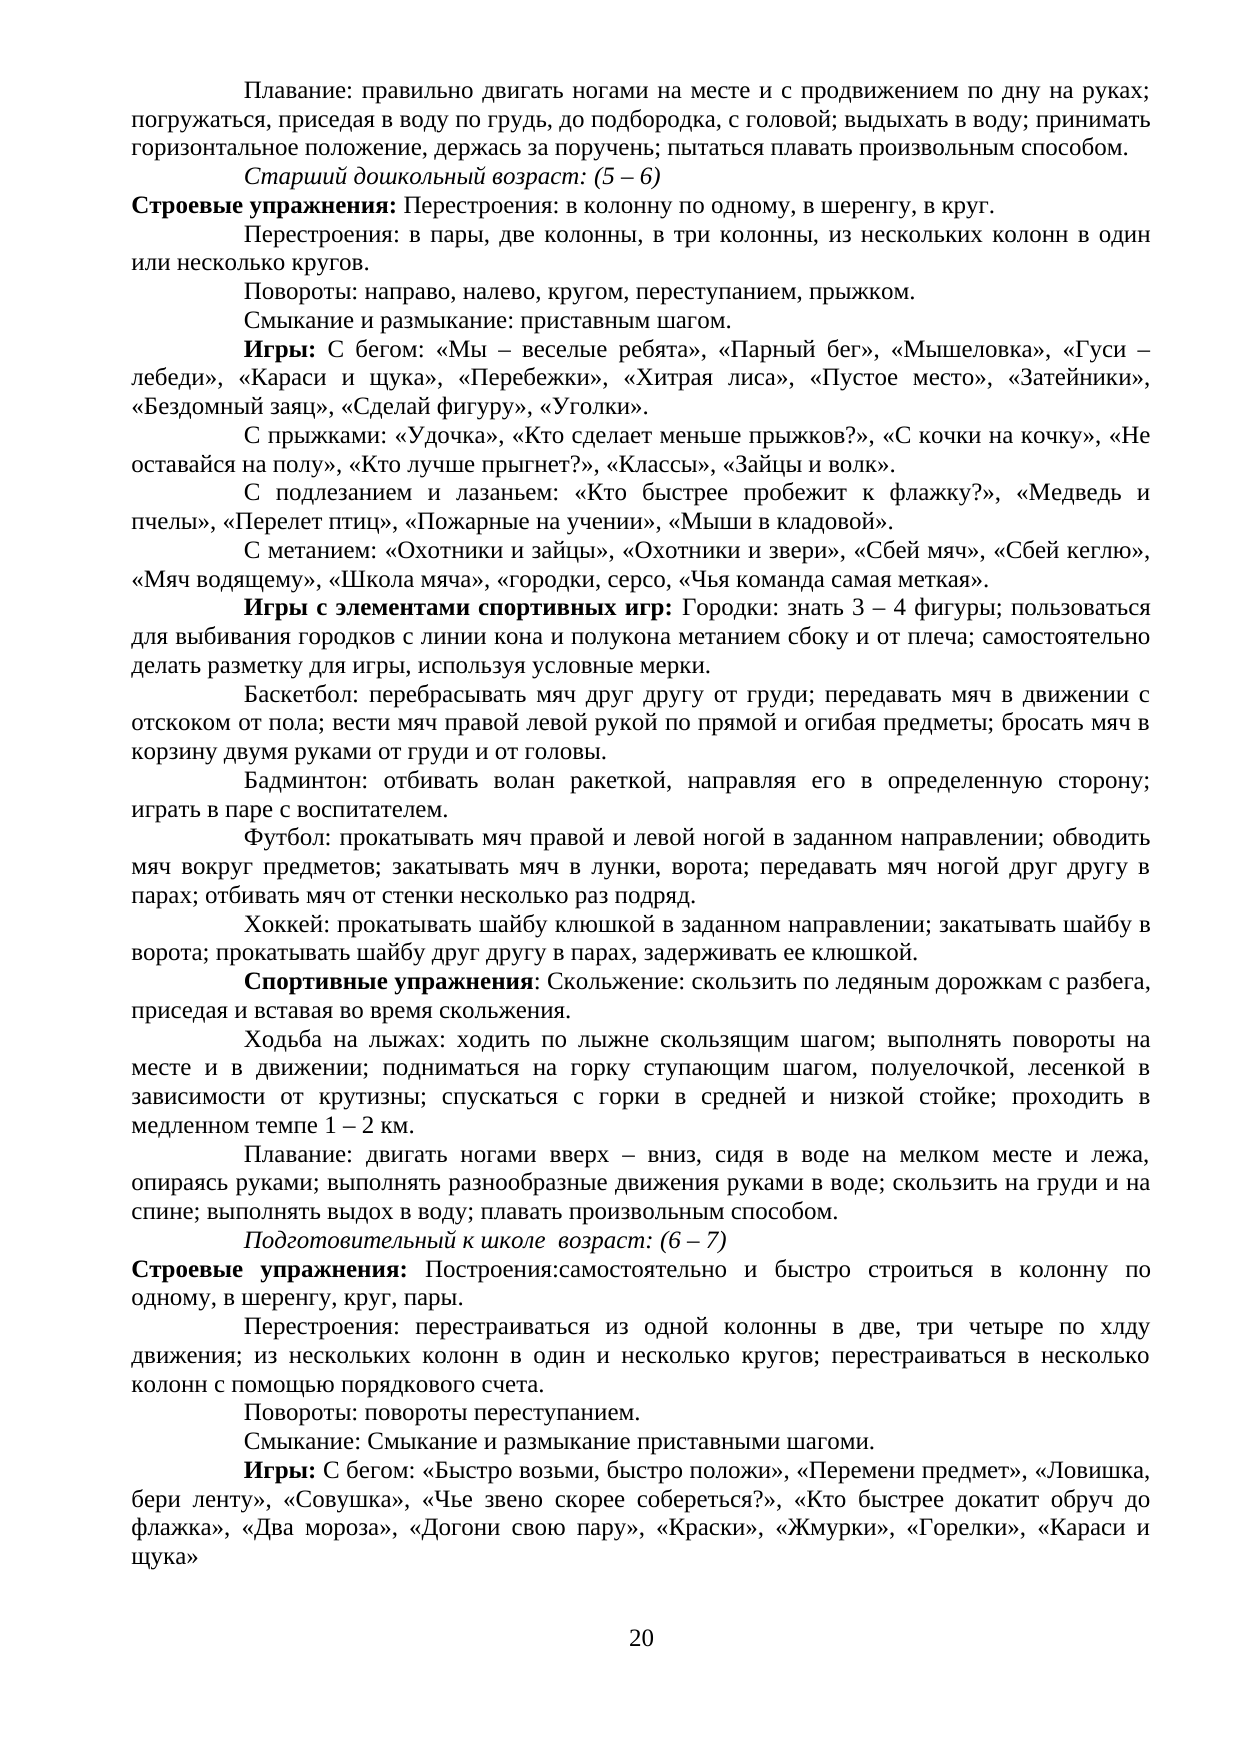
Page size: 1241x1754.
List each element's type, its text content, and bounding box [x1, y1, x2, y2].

text Смыкание и размыкание: приставным шагом. [131, 305, 1152, 334]
text Перестроения: в пары, две колонны, в три колонны, из нескольких колонн в один или несколько кругов. [131, 219, 1152, 276]
text Спортивные упражнения: Скольжение: скользить по ледяным дорожкам с разбега, приседая и вставая во время скольжения. [131, 966, 1152, 1024]
text Плавание: двигать ногами вверх – вниз, сидя в воде на мелком месте и лежа, опираясь руками; выполнять разнообразные движения руками в воде; скользить на груди и на спине; выполнять выдох в воду; плавать произвольным способом. [131, 1139, 1152, 1225]
text Игры: С бегом: «Быстро возьми, быстро положи», «Перемени предмет», «Ловишка, бери ленту», «Совушка», «Чье звено скорее собереться?», «Кто быстрее докатит обруч до флажка», «Два мороза», «Догони свою пару», «Краски», «Жмурки», «Горелки», «Караси и щука» [131, 1455, 1152, 1570]
text Хоккей: прокатывать шайбу клюшкой в заданном направлении; закатывать шайбу в ворота; прокатывать шайбу друг другу в парах, задерживать ее клюшкой. [131, 909, 1152, 966]
text С подлезанием и лазаньем: «Кто быстрее пробежит к флажку?», «Медведь и пчелы», «Перелет птиц», «Пожарные на учении», «Мыши в кладовой». [131, 477, 1152, 535]
text Игры с элементами спортивных игр: Городки: знать 3 – 4 фигуры; пользоваться для выбивания городков с линии кона и полукона метанием сбоку и от плеча; самостоятельно делать разметку для игры, используя условные мерки. [131, 592, 1152, 679]
text Баскетбол: перебрасывать мяч друг другу от груди; передавать мяч в движении с отскоком от пола; вести мяч правой левой рукой по прямой и огибая предметы; бросать мяч в корзину двумя руками от груди и от головы. [131, 679, 1152, 765]
text Строевые упражнения: Перестроения: в колонну по одному, в шеренгу, в круг. [131, 190, 1152, 219]
text С прыжками: «Удочка», «Кто сделает меньше прыжков?», «С кочки на кочку», «Не оставайся на полу», «Кто лучше прыгнет?», «Классы», «Зайцы и волк». [131, 420, 1152, 477]
text Повороты: направо, налево, кругом, переступанием, прыжком. [131, 276, 1152, 305]
text Строевые упражнения: Построения:самостоятельно и быстро строиться в колонну по одному, в шеренгу, круг, пары. [131, 1254, 1152, 1311]
text Ходьба на лыжах: ходить по лыжне скользящим шагом; выполнять повороты на месте и в движении; подниматься на горку ступающим шагом, полуелочкой, лесенкой в зависимости от крутизны; спускаться с горки в средней и низкой стойке; проходить в медленном темпе 1 – 2 км. [131, 1024, 1152, 1139]
text Бадминтон: отбивать волан ракеткой, направляя его в определенную сторону; играть в паре с воспитателем. [131, 765, 1152, 822]
text Футбол: прокатывать мяч правой и левой ногой в заданном направлении; обводить мяч вокруг предметов; закатывать мяч в лунки, ворота; передавать мяч ногой друг другу в парах; отбивать мяч от стенки несколько раз подряд. [131, 822, 1152, 909]
text Подготовительный к школе возраст: (6 – 7) [131, 1225, 1152, 1254]
text Игры: С бегом: «Мы – веселые ребята», «Парный бег», «Мышеловка», «Гуси – лебеди», «Караси и щука», «Перебежки», «Хитрая лиса», «Пустое место», «Затейники», «Бездомный заяц», «Сделай фигуру», «Уголки». [131, 334, 1152, 420]
text Повороты: повороты переступанием. [131, 1397, 1152, 1426]
text Перестроения: перестраиваться из одной колонны в две, три четыре по хлду движения; из нескольких колонн в один и несколько кругов; перестраиваться в несколько колонн с помощью порядкового счета. [131, 1311, 1152, 1397]
text Смыкание: Смыкание и размыкание приставными шагоми. [131, 1426, 1152, 1455]
text Старший дошкольный возраст: (5 – 6) [131, 161, 1152, 190]
text С метанием: «Охотники и зайцы», «Охотники и звери», «Сбей мяч», «Сбей кеглю», «Мяч водящему», «Школа мяча», «городки, серсо, «Чья команда самая меткая». [131, 535, 1152, 592]
text Плавание: правильно двигать ногами на месте и с продвижением по дну на руках; погружаться, приседая в воду по грудь, до подбородка, с головой; выдыхать в воду; принимать горизонтальное положение, держась за поручень; пытаться плавать произвольным способом. [131, 75, 1152, 161]
